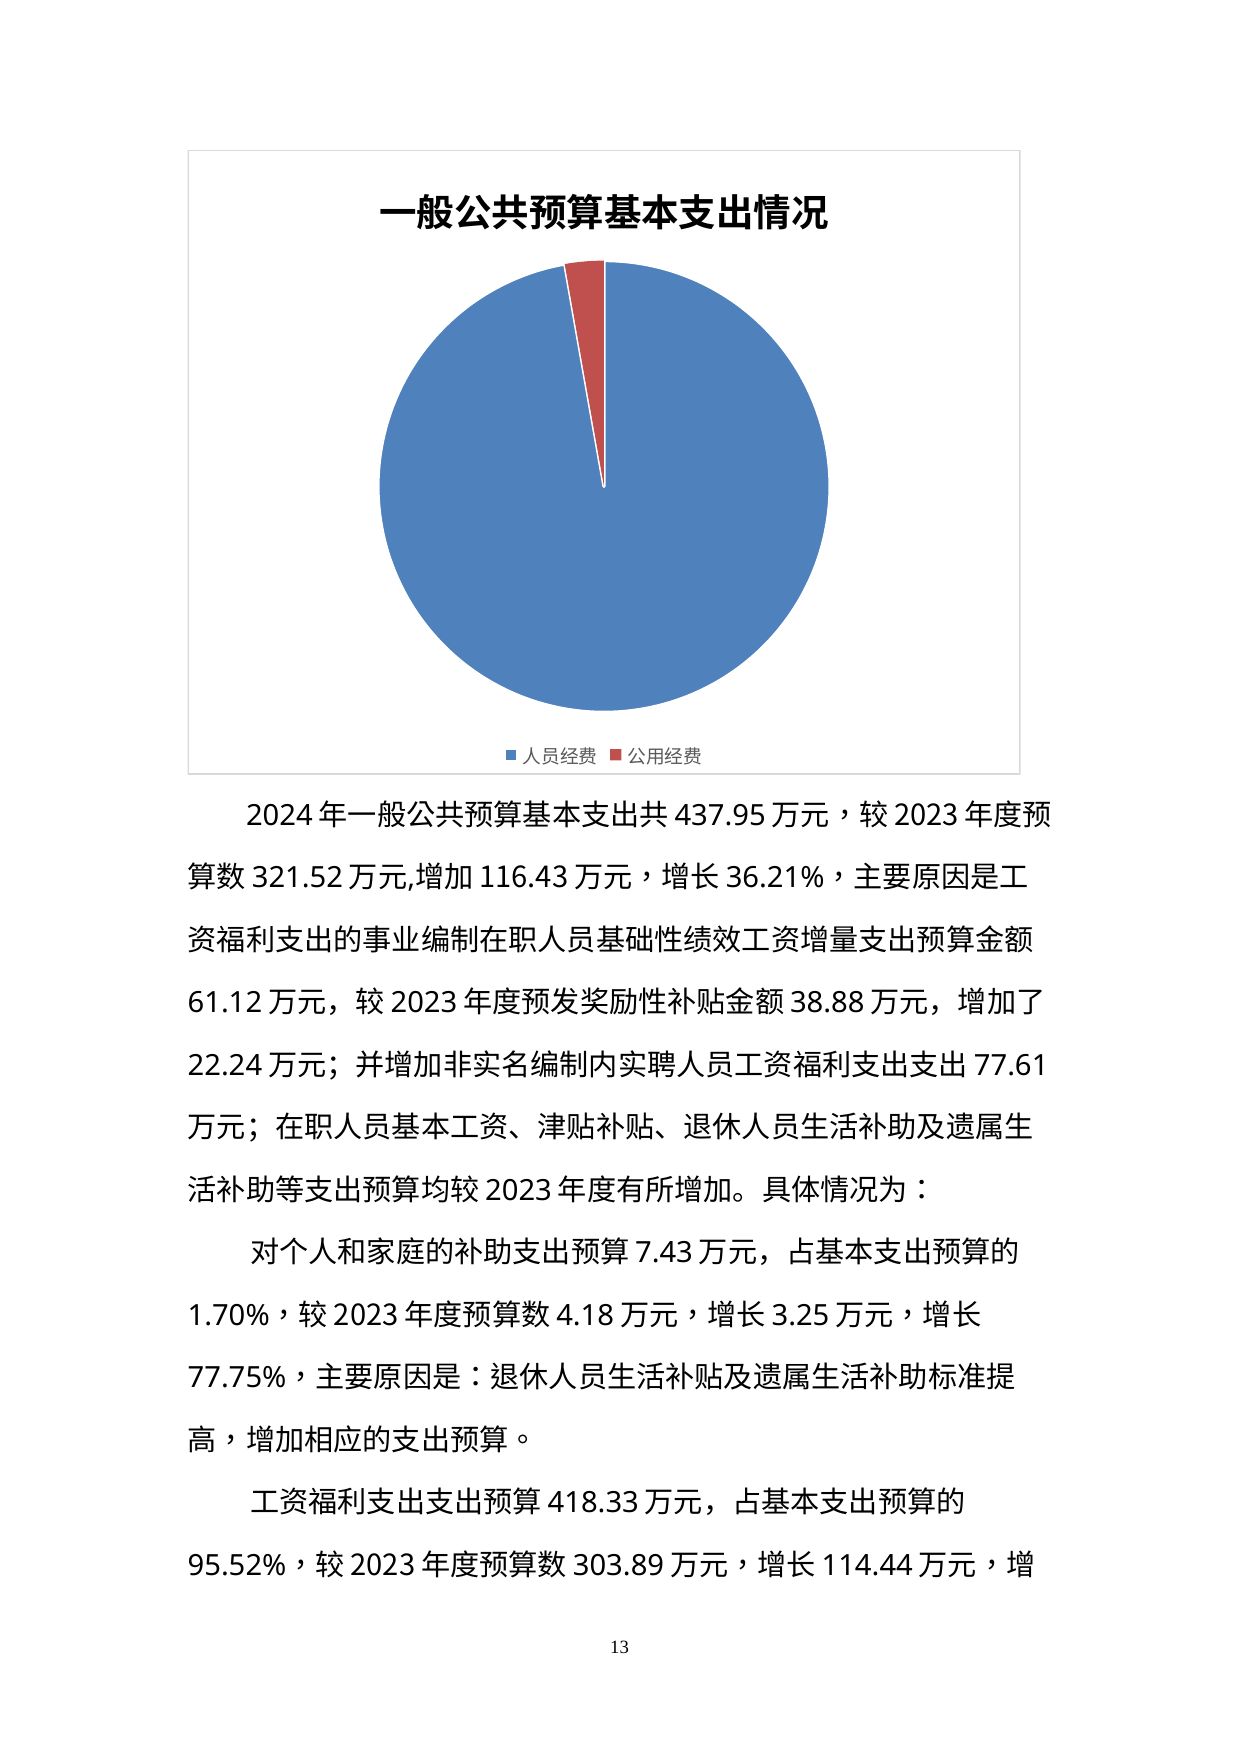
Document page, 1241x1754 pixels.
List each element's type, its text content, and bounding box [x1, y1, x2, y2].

text 2024年一般公共预算基本支出共437.95万元，较2023年度预算数321.52万元,增加116.43万元，增长36.21%，主要原因是工资福利支出的事业编制在职人员基础性绩效工资增量支出预算金额61.12万元，较2023年度预发奖励性补贴金额38.88万元，增加了22.24万元；并增加非实名编制内实聘人员工资福利支出支出77.61万元；在职人员基本工资、津贴补贴、退休人员生活补助及遗属生活补助等支出预算均较2023年度有所增加。具体情况为： [187, 775, 1053, 1212]
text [187, 1462, 1053, 1587]
text 对个人和家庭的补助支出预算7.43万元，占基本支出预算的1.70%，较2023年度预算数4.18万元，增长3.25万元，增长77.75%，主要原因是：退休人员生活补贴及遗属生活补助标准提高，增加相应的支出预算。 [187, 1212, 1053, 1462]
